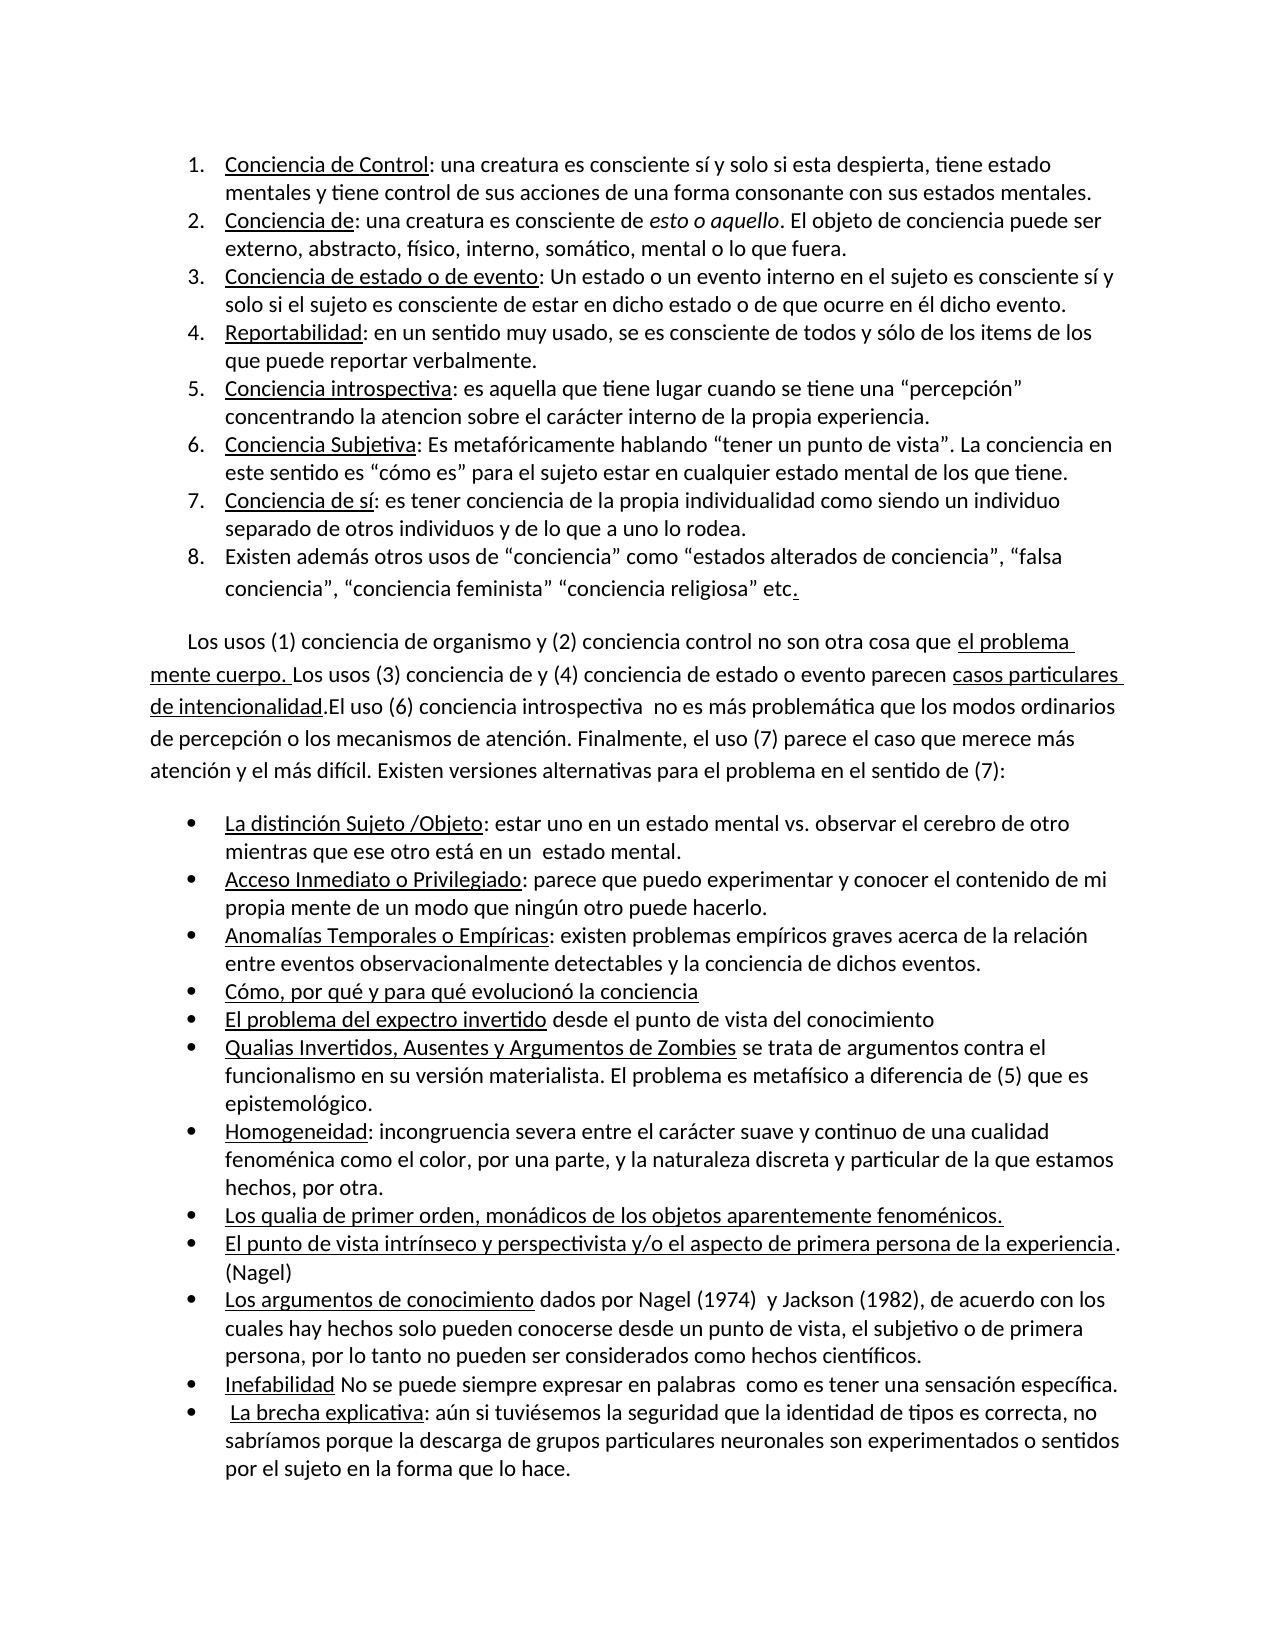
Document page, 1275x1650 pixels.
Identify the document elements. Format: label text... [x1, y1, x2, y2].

list Cómo, por qué y para qué evolucionó la conciencia [187, 977, 1125, 1005]
text Los usos (1) conciencia de organismo y (2) conciencia control no son otra cosa que el problema mente cuerpo. Los usos (3) conciencia de y (4) conciencia de estado o evento parecen casos particulares de intencionalidad.El uso (6) conciencia introspectiva no es más problemática que los modos ordinarios de percepción o los mecanismos de atención. Finalmente, el uso (7) parece el caso que merece más atención y el más difícil. Existen versiones alternativas para el problema en el sentido de (7): [150, 627, 1125, 784]
list Acceso Inmediato o Privilegiado: parece que puedo experimentar y conocer el contenido de mi propia mente de un modo que ningún otro puede hacerlo. [187, 865, 1125, 921]
list Reportabilidad: en un sentido muy usado, se es consciente de todos y sólo de los items de los que puede reportar verbalmente. [187, 318, 1125, 374]
list Homogeneidad: incongruencia severa entre el carácter suave y continuo de una cualidad fenoménica como el color, por una parte, y la naturaleza discreta y particular de la que estamos hechos, por otra. [187, 1117, 1125, 1202]
list El punto de vista intrínseco y perspectivista y/o el aspecto de primera persona de la experiencia. (Nagel) [187, 1229, 1125, 1286]
list La brecha explicativa: aún si tuviésemos la seguridad que la identidad de tipos es correcta, no sabríamos porque la descarga de grupos particulares neuronales son experimentados o sentidos por el sujeto en la forma que lo hace. [187, 1398, 1125, 1482]
list Conciencia de sí: es tener conciencia de la propia individualidad como siendo un individuo separado de otros individuos y de lo que a uno lo rodea. [187, 486, 1125, 542]
list Conciencia de: una creatura es consciente de esto o aquello. El objeto de conciencia puede ser externo, abstracto, físico, interno, somático, mental o lo que fuera. [187, 206, 1125, 262]
list Anomalías Temporales o Empíricas: existen problemas empíricos graves acerca de la relación entre eventos observacionalmente detectables y la conciencia de dichos eventos. [187, 921, 1125, 977]
list Los argumentos de conocimiento dados por Nagel (1974) y Jackson (1982), de acuerdo con los cuales hay hechos solo pueden conocerse desde un punto de vista, el subjetivo o de primera persona, por lo tanto no pueden ser considerados como hechos científicos. [187, 1286, 1125, 1370]
list Conciencia Subjetiva: Es metafóricamente hablando “tener un punto de vista”. La conciencia en este sentido es “cómo es” para el sujeto estar en cualquier estado mental de los que tiene. [187, 430, 1125, 486]
list Inefabilidad No se puede siempre expresar en palabras como es tener una sensación específica. [187, 1370, 1125, 1398]
list El problema del expectro invertido desde el punto de vista del conocimiento [187, 1005, 1125, 1033]
list Conciencia de Control: una creatura es consciente sí y solo si esta despierta, tiene estado mentales y tiene control de sus acciones de una forma consonante con sus estados mentales. [187, 150, 1125, 206]
list Conciencia de estado o de evento: Un estado o un evento interno en el sujeto es consciente sí y solo si el sujeto es consciente de estar en dicho estado o de que ocurre en él dicho evento. [187, 262, 1125, 318]
list La distinción Sujeto /Objeto: estar uno en un estado mental vs. observar el cerebro de otro mientras que ese otro está en un estado mental. [187, 809, 1125, 865]
list Conciencia introspectiva: es aquella que tiene lugar cuando se tiene una “percepción” concentrando la atencion sobre el carácter interno de la propia experiencia. [187, 374, 1125, 430]
list Existen además otros usos de “conciencia” como “estados alterados de conciencia”, “falsa conciencia”, “conciencia feminista” “conciencia religiosa” etc. [187, 542, 1125, 602]
list Los qualia de primer orden, monádicos de los objetos aparentemente fenoménicos. [187, 1202, 1125, 1229]
list Qualias Invertidos, Ausentes y Argumentos de Zombies se trata de argumentos contra el funcionalismo en su versión materialista. El problema es metafísico a diferencia de (5) que es epistemológico. [187, 1033, 1125, 1117]
